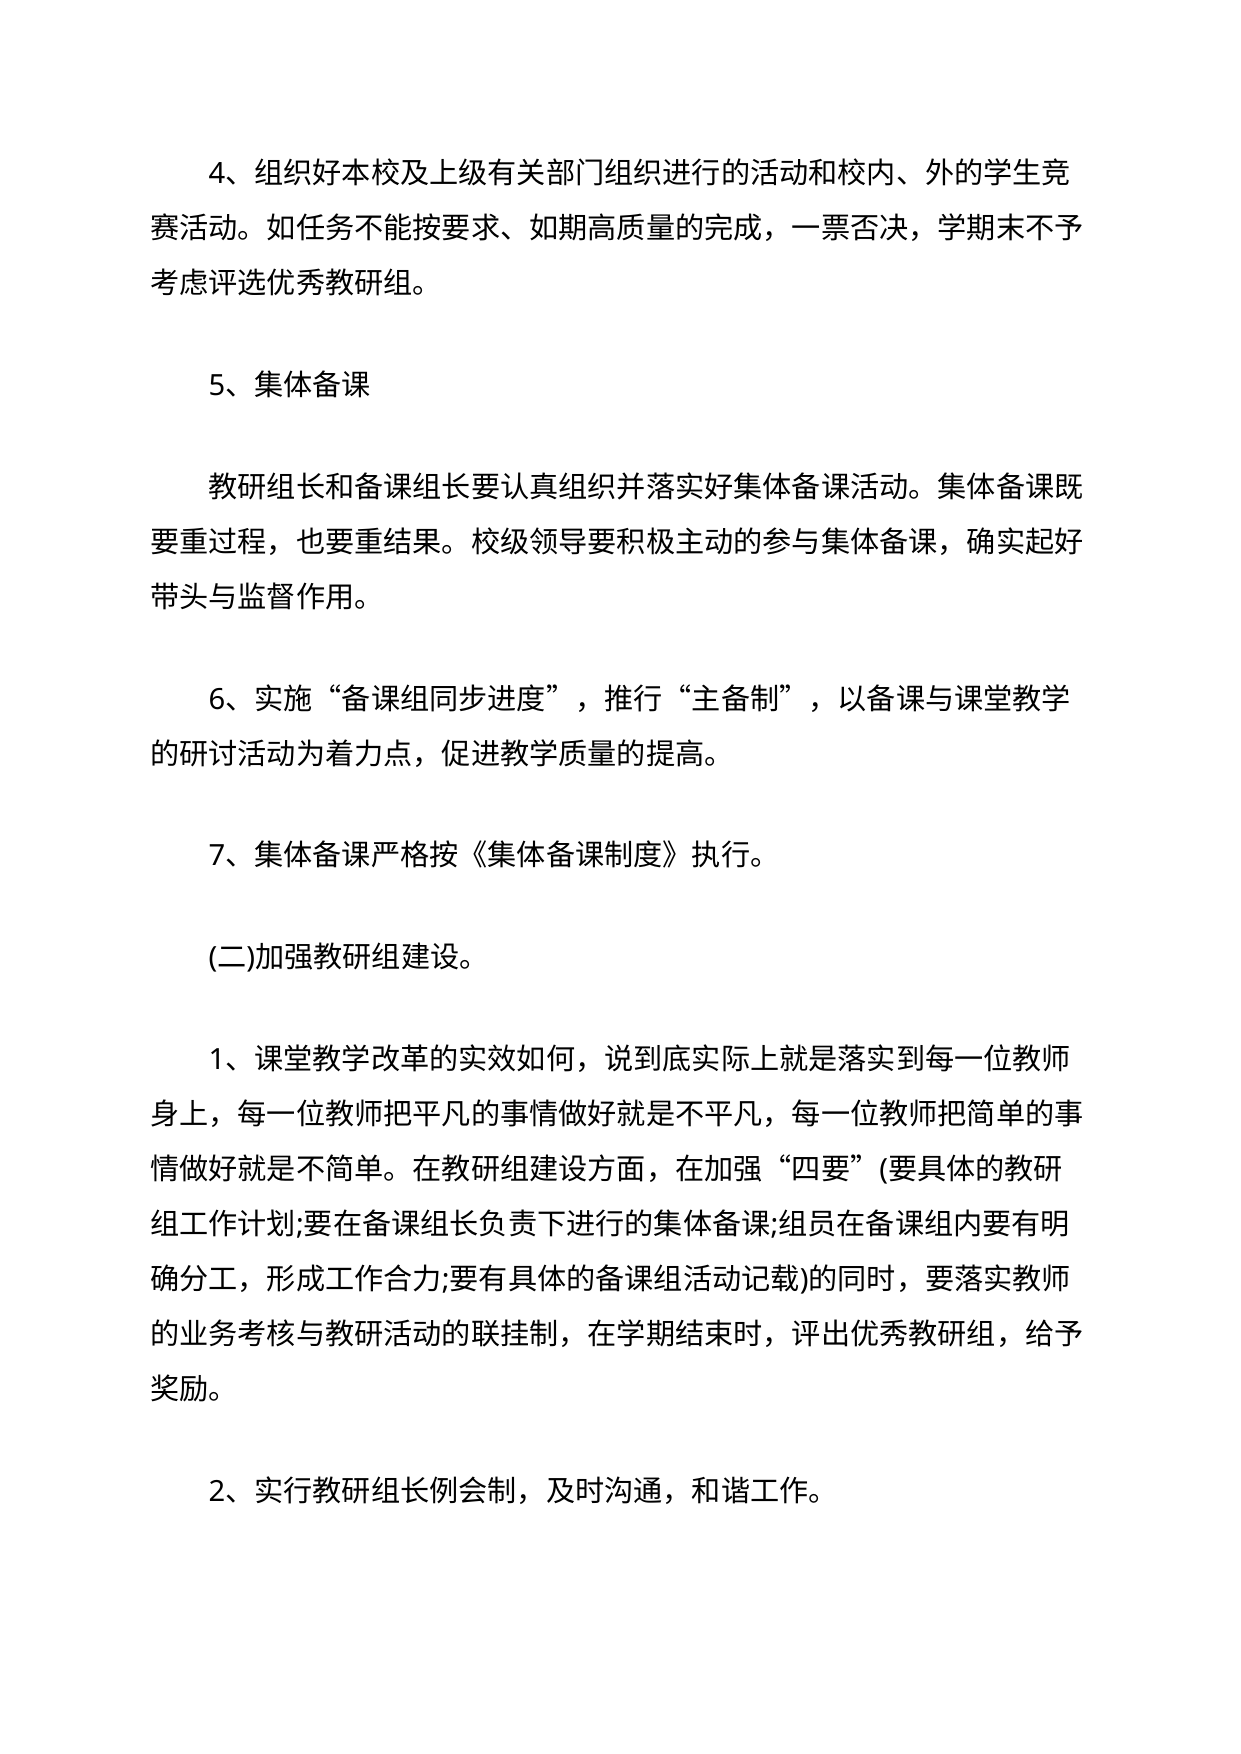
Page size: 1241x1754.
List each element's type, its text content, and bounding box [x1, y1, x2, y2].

text 2、实行教研组长例会制，及时沟通，和谐工作。 [150, 1467, 1090, 1510]
text 5、集体备课 [150, 362, 1090, 404]
text 7、集体备课严格按《集体备课制度》执行。 [150, 832, 1090, 874]
text (二)加强教研组建设。 [150, 934, 1090, 976]
text 教研组长和备课组长要认真组织并落实好集体备课活动。集体备课既要重过程，也要重结果。校级领导要积极主动的参与集体备课，确实起好带头与监督作用。 [150, 464, 1090, 616]
text 4、组织好本校及上级有关部门组织进行的活动和校内、外的学生竞赛活动。如任务不能按要求、如期高质量的完成，一票否决，学期末不予考虑评选优秀教研组。 [150, 150, 1090, 302]
text 6、实施“备课组同步进度”，推行“主备制”，以备课与课堂教学的研讨活动为着力点，促进教学质量的提高。 [150, 675, 1090, 772]
text 1、课堂教学改革的实效如何，说到底实际上就是落实到每一位教师身上，每一位教师把平凡的事情做好就是不平凡，每一位教师把简单的事情做好就是不简单。在教研组建设方面，在加强“四要”(要具体的教研组工作计划;要在备课组长负责下进行的集体备课;组员在备课组内要有明确分工，形成工作合力;要有具体的备课组活动记载)的同时，要落实教师的业务考核与教研活动的联挂制，在学期结束时，评出优秀教研组，给予奖励。 [150, 1036, 1090, 1408]
